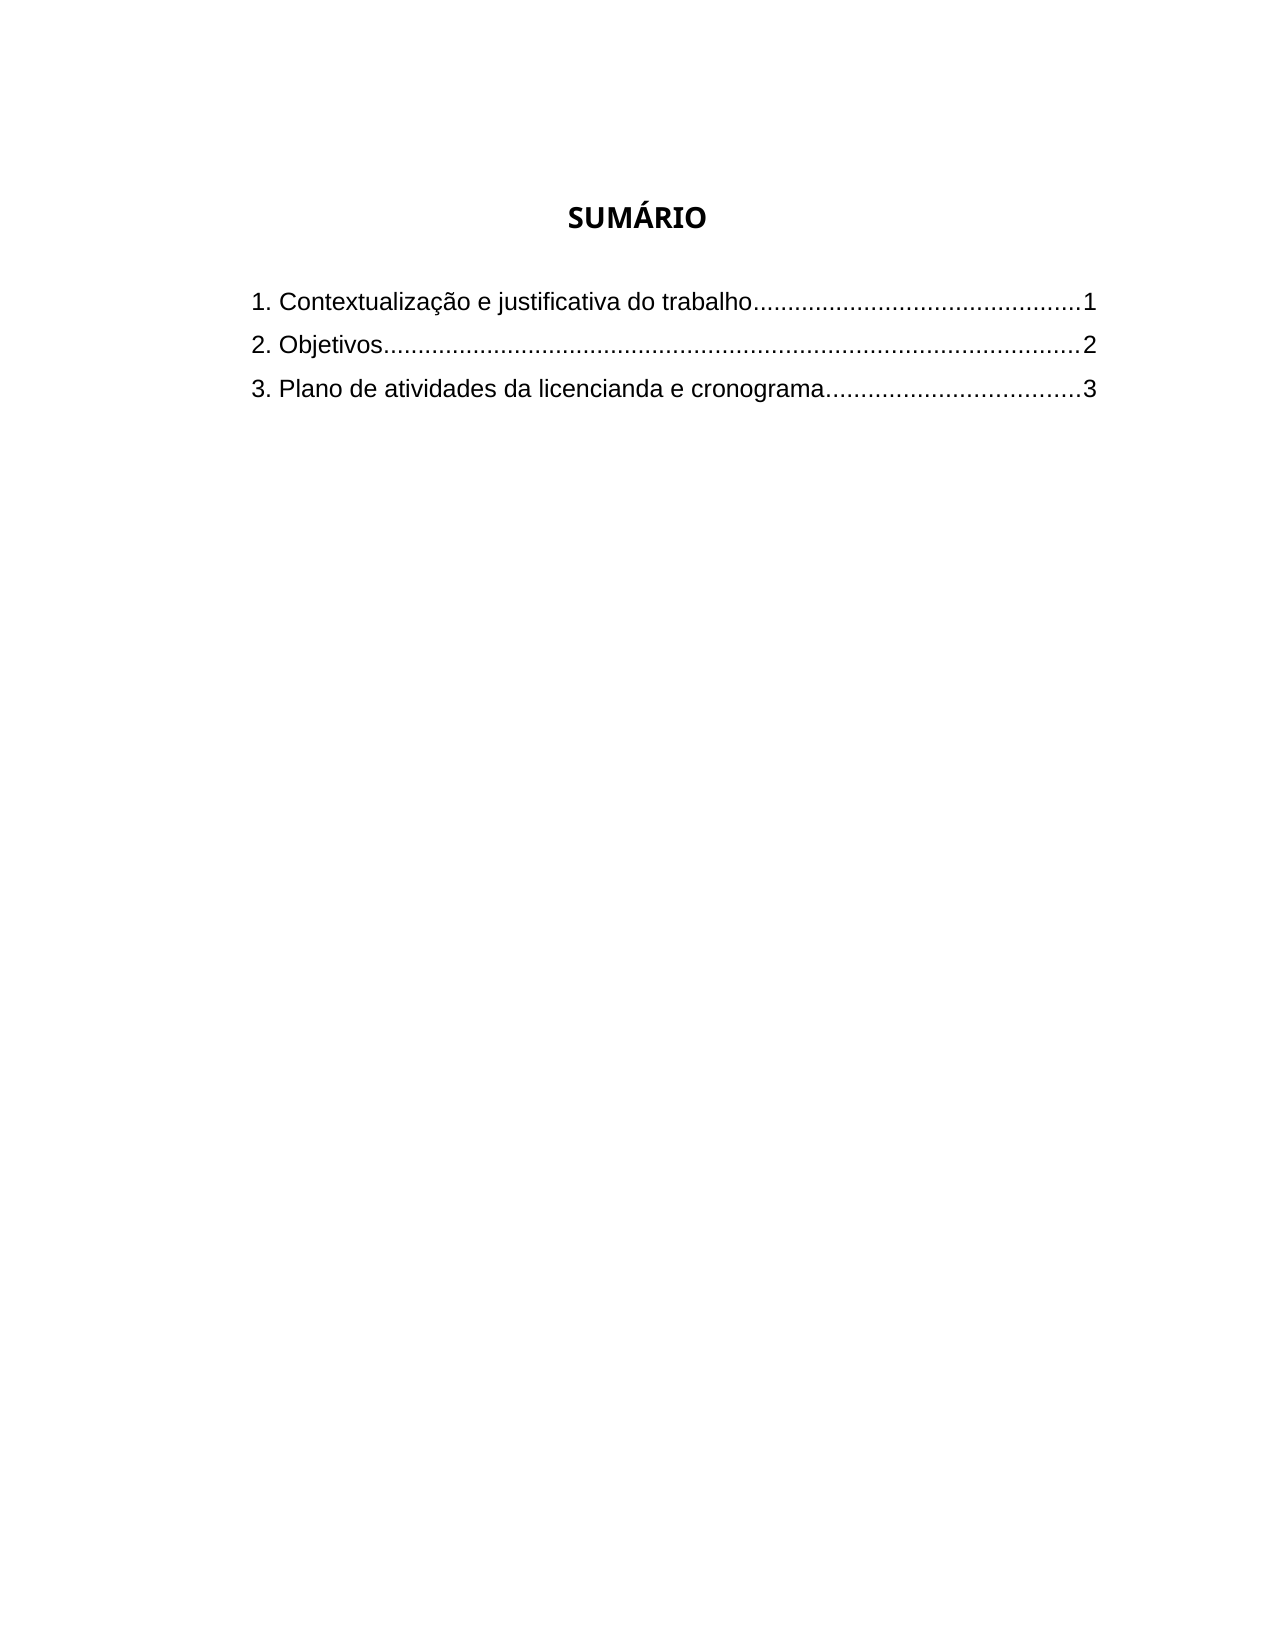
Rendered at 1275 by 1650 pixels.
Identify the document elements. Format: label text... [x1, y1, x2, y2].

text 2. Objetivos 2 [177, 330, 1098, 359]
text 1. Contextualização e justificativa do trabalho 1 [177, 287, 1098, 316]
text 3. Plano de atividades da licencianda e cronograma 3 [177, 373, 1098, 402]
subtitle SUMÁRIO [177, 198, 1098, 237]
